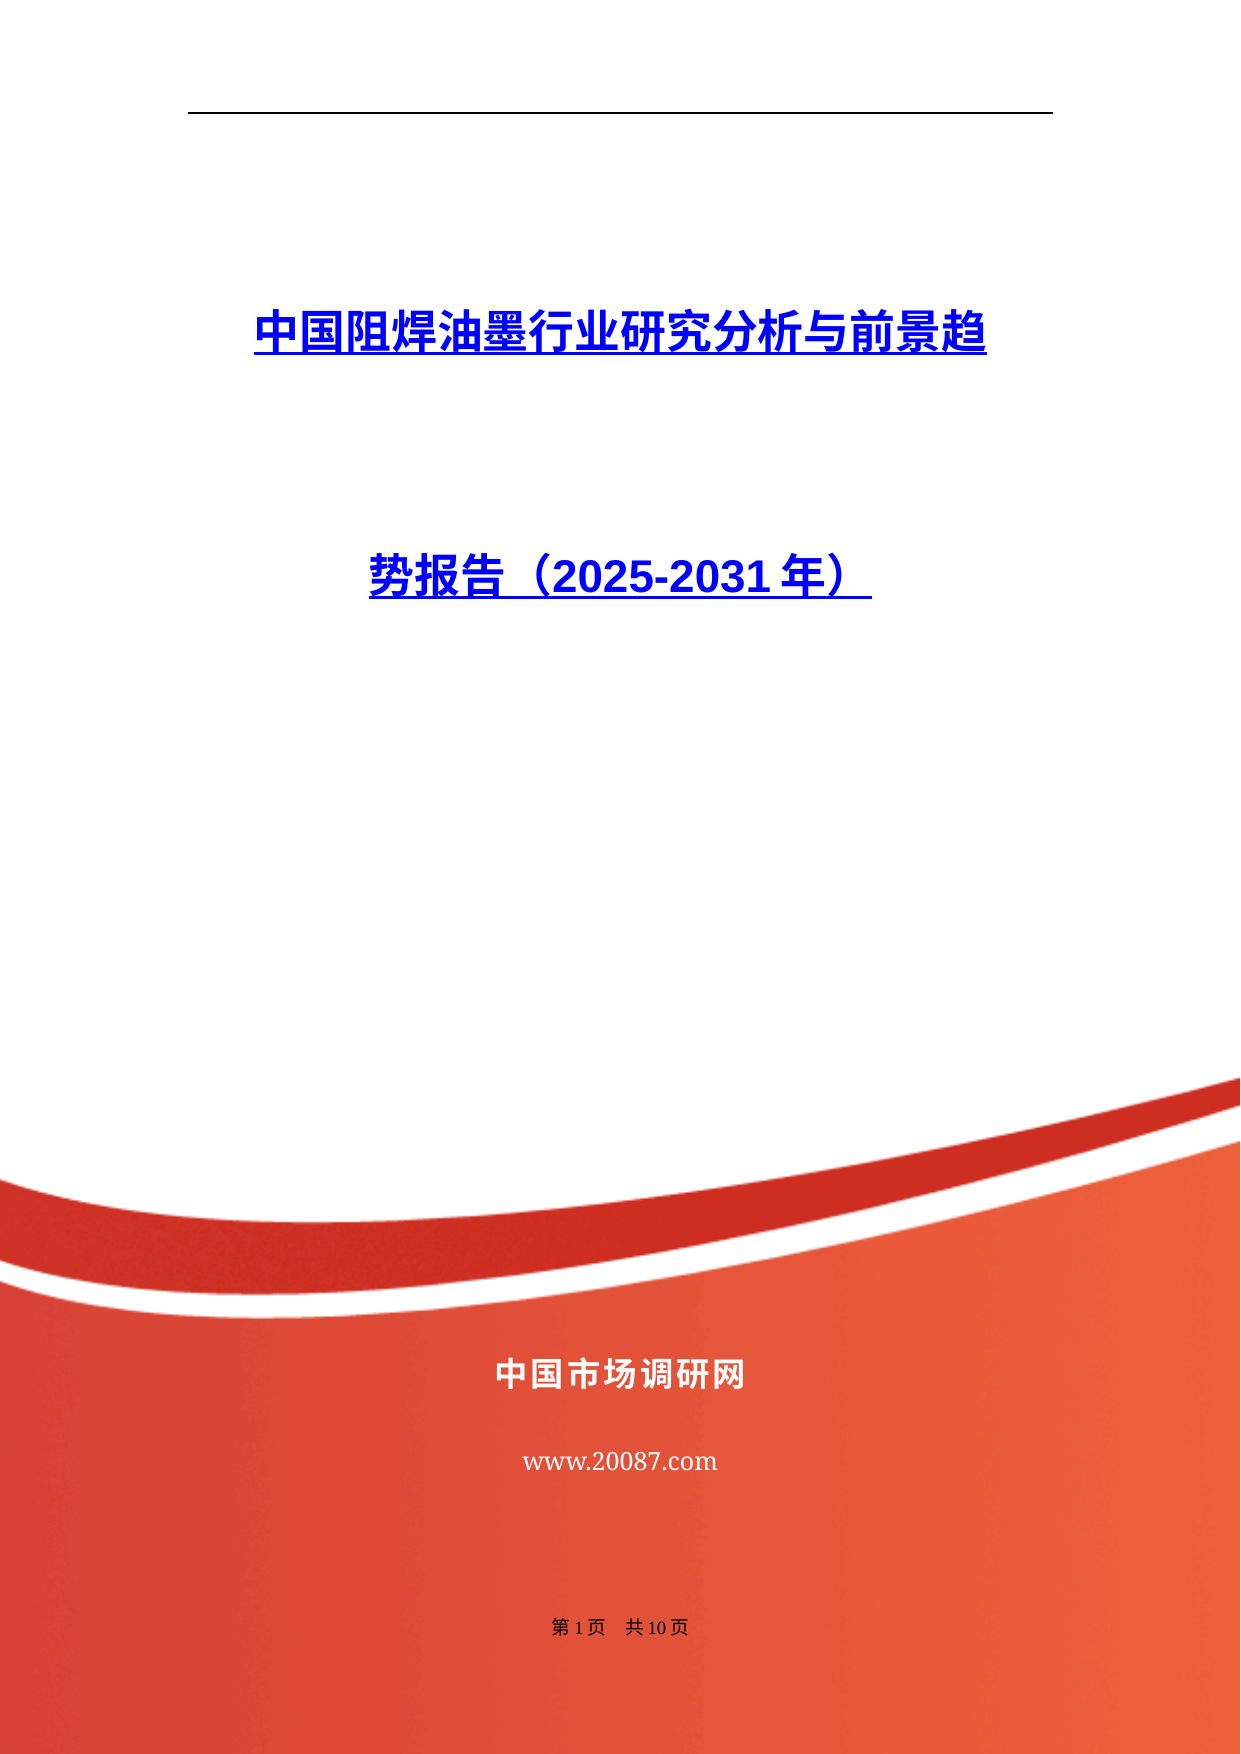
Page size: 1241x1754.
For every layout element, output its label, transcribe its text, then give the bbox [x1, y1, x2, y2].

text www.20087.com [187, 1428, 1053, 1493]
subtitle 中国市场调研网 [187, 1339, 1053, 1404]
picture [0, 1006, 1241, 1754]
table_header 中国阻焊油墨行业研究分析与前景趋势报告（2025-2031年） [188, 207, 1053, 773]
